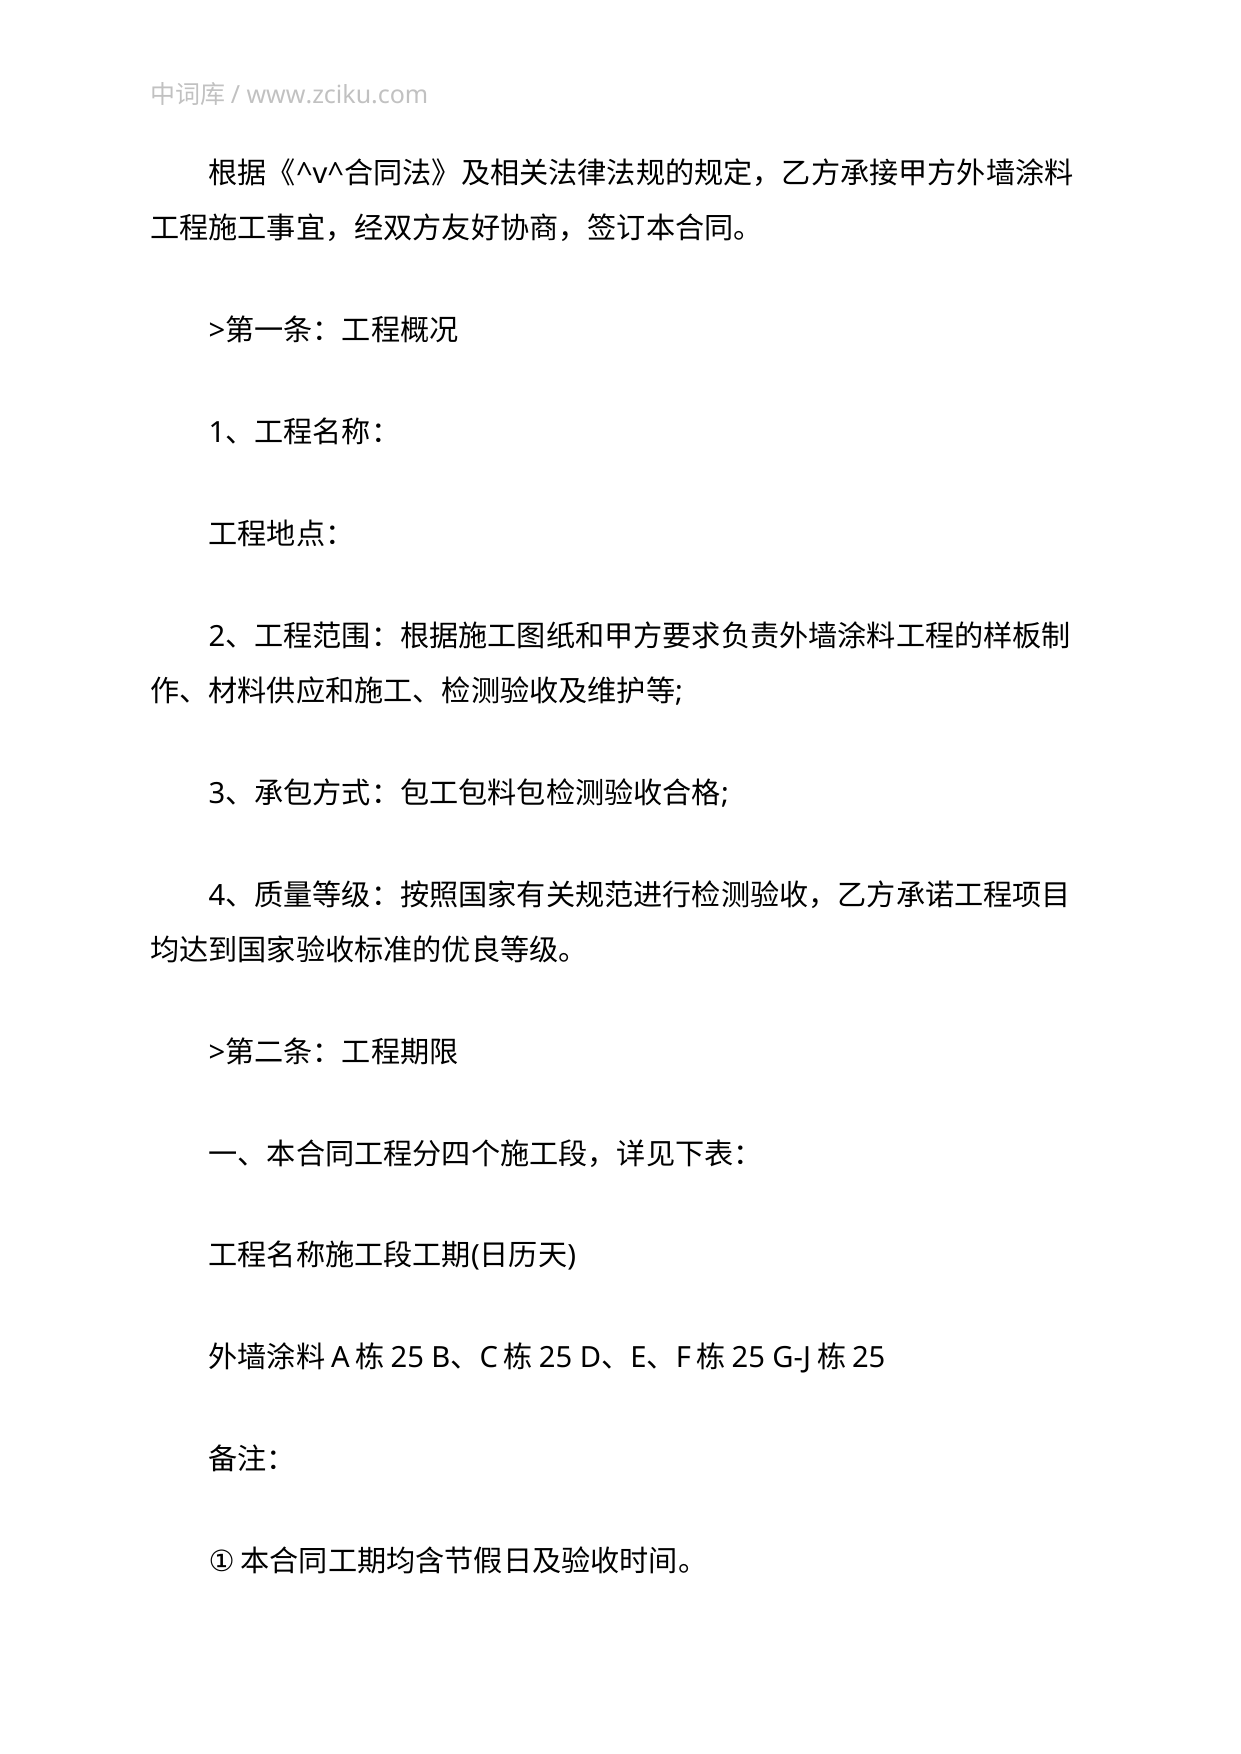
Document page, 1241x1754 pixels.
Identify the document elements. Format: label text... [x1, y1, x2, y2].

text >第一条：工程概况 [150, 307, 1090, 349]
text 一、本合同工程分四个施工段，详见下表： [150, 1130, 1090, 1172]
text 外墙涂料A栋25 B、C栋25 D、E、F栋25 G-J栋25 [150, 1334, 1090, 1376]
text 工程名称施工段工期(日历天) [150, 1232, 1090, 1274]
text 4、质量等级：按照国家有关规范进行检测验收，乙方承诺工程项目均达到国家验收标准的优良等级。 [150, 871, 1090, 969]
text 3、承包方式：包工包料包检测验收合格; [150, 769, 1090, 812]
text ①本合同工期均含节假日及验收时间。 [150, 1538, 1090, 1580]
text 2、工程范围：根据施工图纸和甲方要求负责外墙涂料工程的样板制作、材料供应和施工、检测验收及维护等; [150, 612, 1090, 710]
text 根据《^v^合同法》及相关法律法规的规定，乙方承接甲方外墙涂料工程施工事宜，经双方友好协商，签订本合同。 [150, 150, 1090, 247]
text 工程地点： [150, 511, 1090, 553]
text 备注： [150, 1436, 1090, 1478]
text 1、工程名称： [150, 409, 1090, 451]
text >第二条：工程期限 [150, 1028, 1090, 1071]
